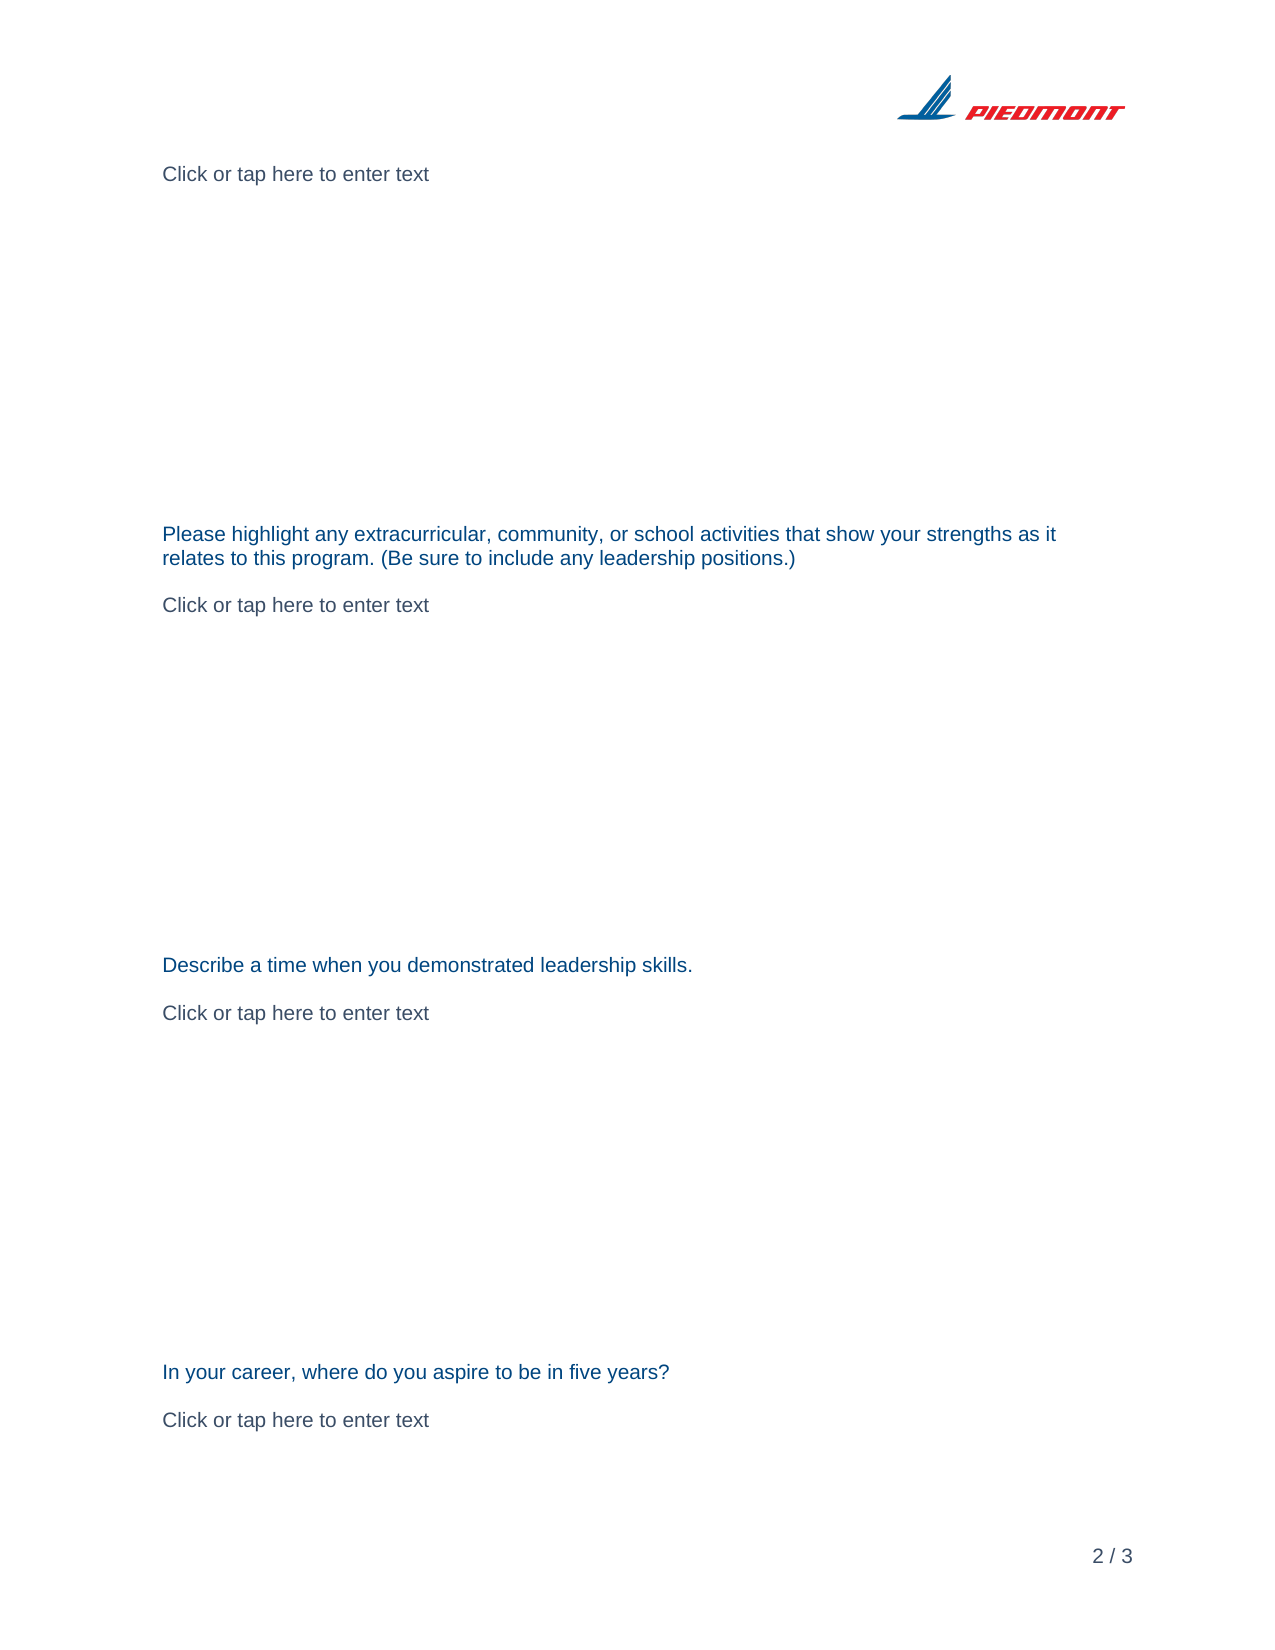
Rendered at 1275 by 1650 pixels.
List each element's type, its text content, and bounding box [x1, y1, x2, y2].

picture [897, 75, 1125, 120]
table_cell Please highlight any extracurricular, community, or school activities that show your strengths as it relates to this program. (Be sure to include any leadership positions.) [150, 509, 1124, 581]
table_cell Describe a time when you demonstrated leadership skills. [150, 941, 1124, 988]
table_cell In your career, where do you aspire to be in five years? [150, 1348, 1124, 1396]
